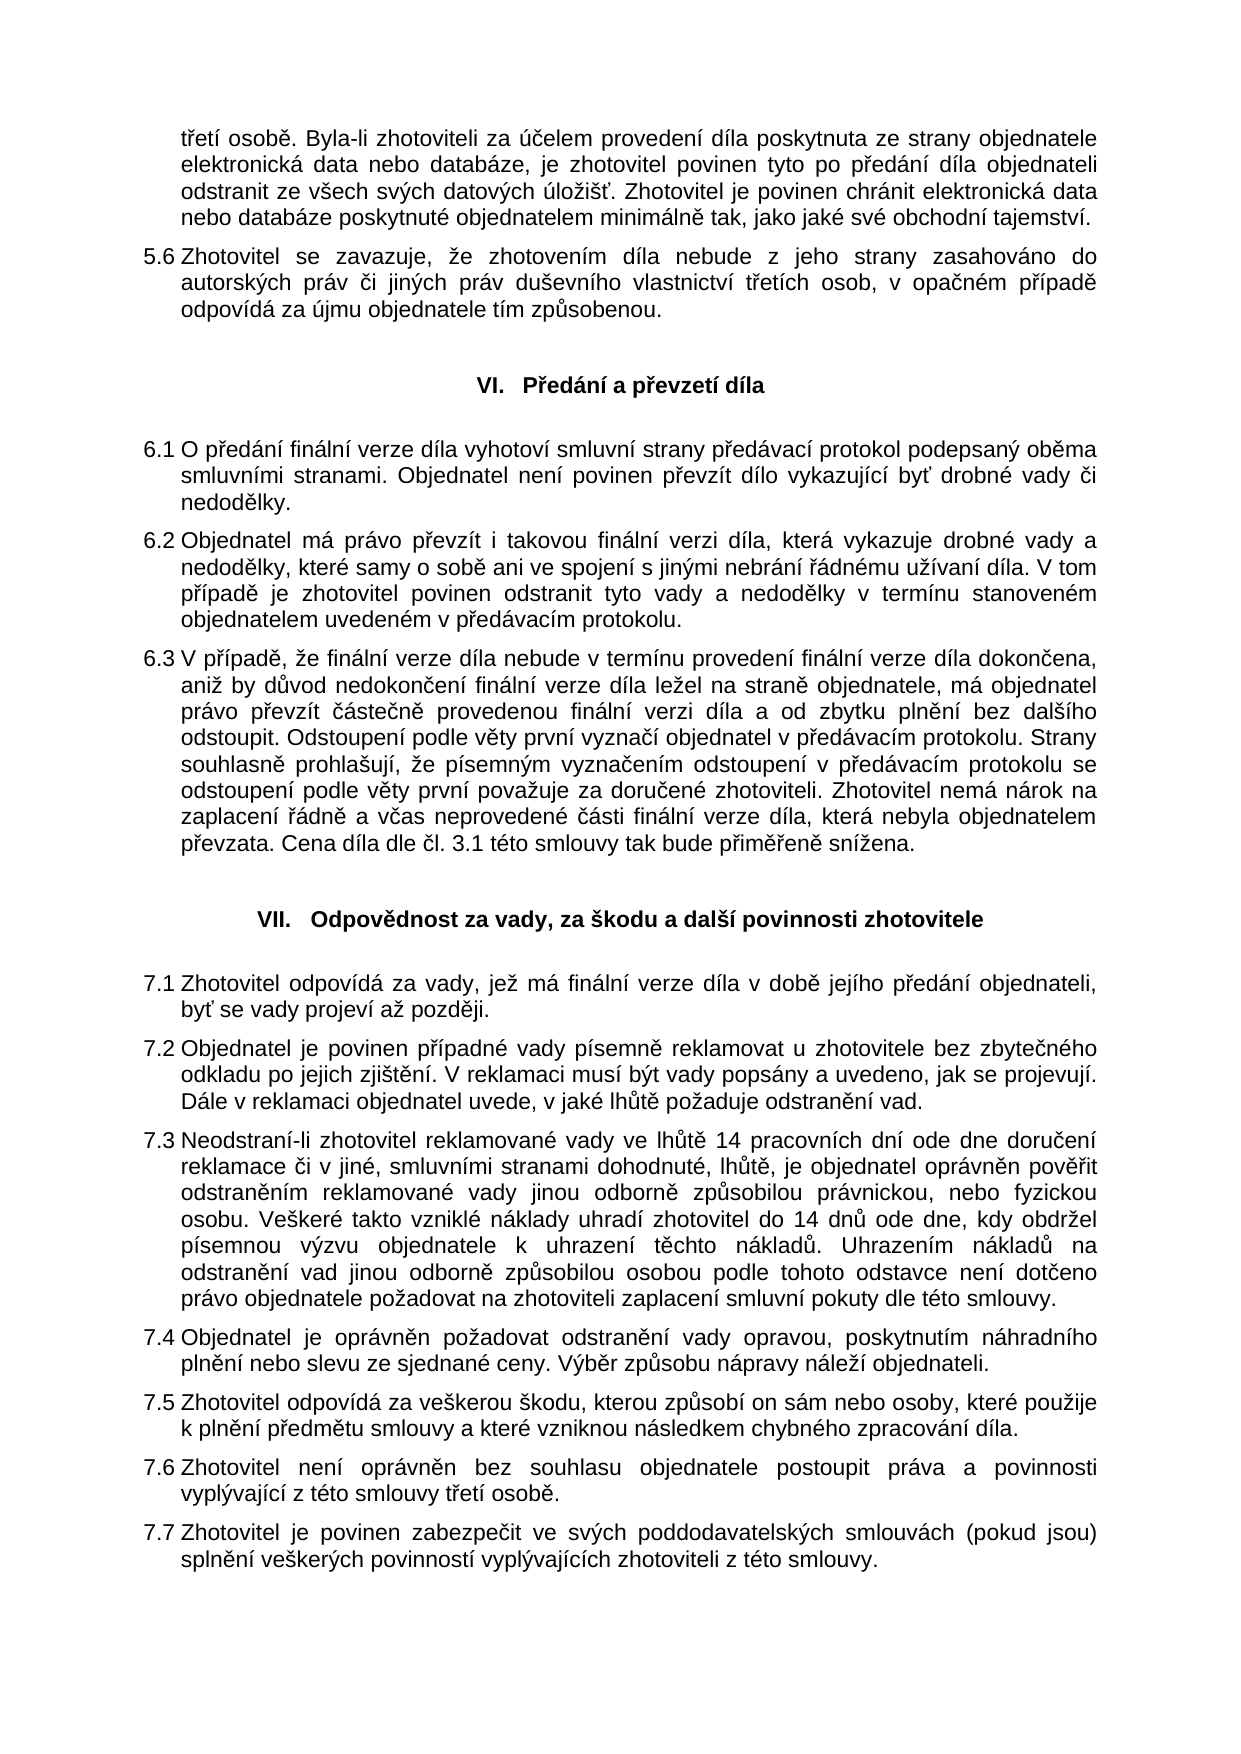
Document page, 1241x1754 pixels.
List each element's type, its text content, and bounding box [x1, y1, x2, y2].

list Zhotovitel odpovídá za vady, jež má finální verze díla v době jejího předání objednateli, byť se vady projeví až později. [143, 970, 1098, 1023]
list V případě, že finální verze díla nebude v termínu provedení finální verze díla dokončena, aniž by důvod nedokončení finální verze díla ležel na straně objednatele, má objednatel právo převzít částečně provedenou finální verzi díla a od zbytku plnění bez dalšího odstoupit. Odstoupení podle věty první vyznačí objednatel v předávacím protokolu. Strany souhlasně prohlašují, že písemným vyznačením odstoupení v předávacím protokolu se odstoupení podle věty první považuje za doručené zhotoviteli. Zhotovitel nemá nárok na zaplacení řádně a včas neprovedené části finální verze díla, která nebyla objednatelem převzata. Cena díla dle čl. 3.1 této smlouvy tak bude přiměřeně snížena. [143, 645, 1098, 856]
list O předání finální verze díla vyhotoví smluvní strany předávací protokol podepsaný oběma smluvními stranami. Objednatel není povinen převzít dílo vykazující byť drobné vady či nedodělky. [143, 436, 1098, 515]
list Objednatel má právo převzít i takovou finální verzi díla, která vykazuje drobné vady a nedodělky, které samy o sobě ani ve spojení s jinými nebrání řádnému užívaní díla. V tom případě je zhotovitel povinen odstranit tyto vady a nedodělky v termínu stanoveném objednatelem uvedeném v předávacím protokolu. [143, 527, 1098, 633]
list Odpovědnost za vady, za škodu a další povinnosti zhotovitele [143, 906, 1098, 932]
list Objednatel je povinen případné vady písemně reklamovat u zhotovitele bez zbytečného odkladu po jejich zjištění. V reklamaci musí být vady popsány a uvedeno, jak se projevují. Dále v reklamaci objednatel uvede, v jaké lhůtě požaduje odstranění vad. [143, 1035, 1098, 1114]
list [143, 125, 1098, 230]
list Zhotovitel odpovídá za veškerou škodu, kterou způsobí on sám nebo osoby, které použije k plnění předmětu smlouvy a které vzniknou následkem chybného zpracování díla. [143, 1389, 1098, 1442]
list Zhotovitel se zavazuje, že zhotovením díla nebude z jeho strany zasahováno do autorských práv či jiných práv duševního vlastnictví třetích osob, v opačném případě odpovídá za újmu objednatele tím způsobenou. [143, 243, 1098, 322]
list Objednatel je oprávněn požadovat odstranění vady opravou, poskytnutím náhradního plnění nebo slevu ze sjednané ceny. Výběr způsobu nápravy náleží objednateli. [143, 1324, 1098, 1376]
list Zhotovitel není oprávněn bez souhlasu objednatele postoupit práva a povinnosti vyplývající z této smlouvy třetí osobě. [143, 1454, 1098, 1507]
list Předání a převzetí díla [143, 372, 1098, 398]
list Neodstraní-li zhotovitel reklamované vady ve lhůtě 14 pracovních dní ode dne doručení reklamace či v jiné, smluvními stranami dohodnuté, lhůtě, je objednatel oprávněn pověřit odstraněním reklamované vady jinou odborně způsobilou právnickou, nebo fyzickou osobu. Veškeré takto vzniklé náklady uhradí zhotovitel do 14 dnů ode dne, kdy obdržel písemnou výzvu objednatele k uhrazení těchto nákladů. Uhrazením nákladů na odstranění vad jinou odborně způsobilou osobou podle tohoto odstavce není dotčeno právo objednatele požadovat na zhotoviteli zaplacení smluvní pokuty dle této smlouvy. [143, 1127, 1098, 1311]
list Zhotovitel je povinen zabezpečit ve svých poddodavatelských smlouvách (pokud jsou) splnění veškerých povinností vyplývajících zhotoviteli z této smlouvy. [143, 1519, 1098, 1572]
